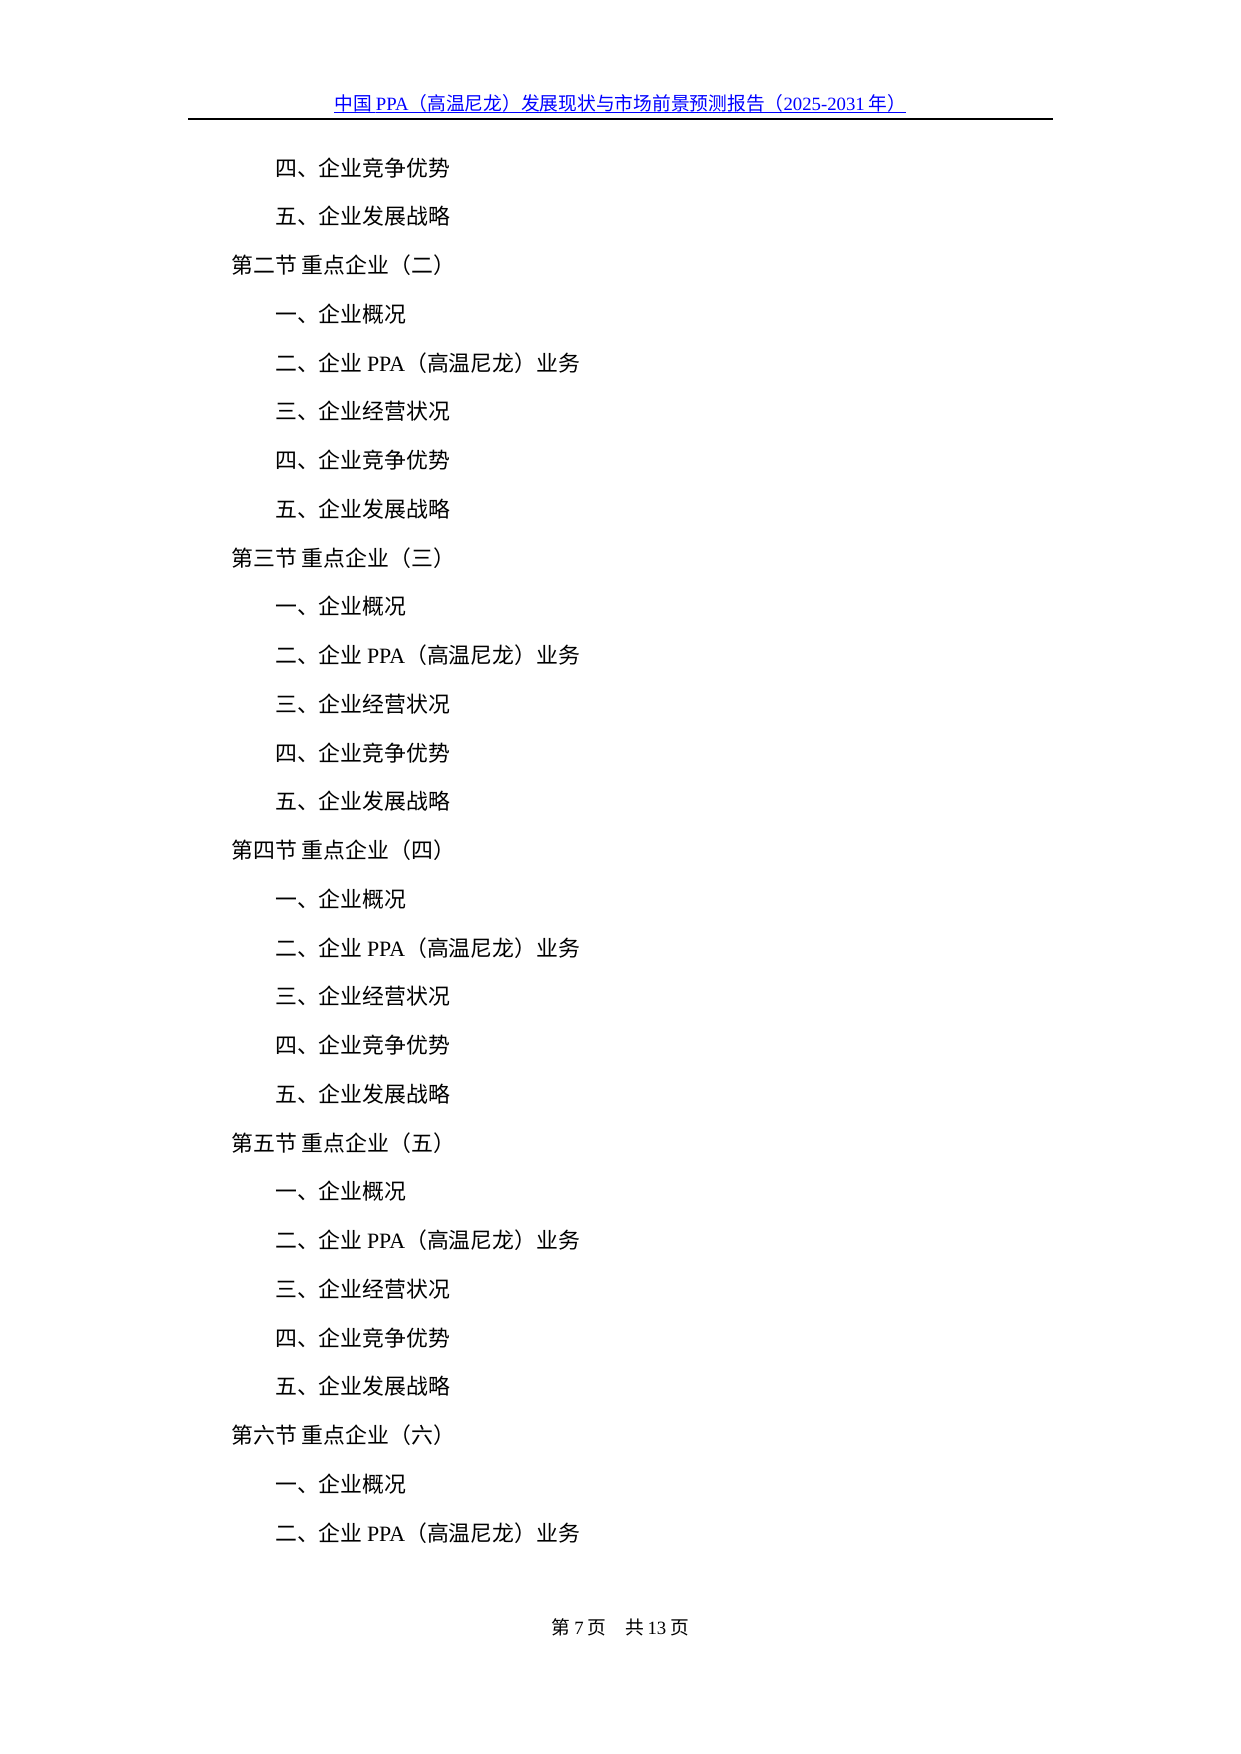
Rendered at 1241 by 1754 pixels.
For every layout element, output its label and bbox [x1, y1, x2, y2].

text [187, 150, 1053, 1548]
